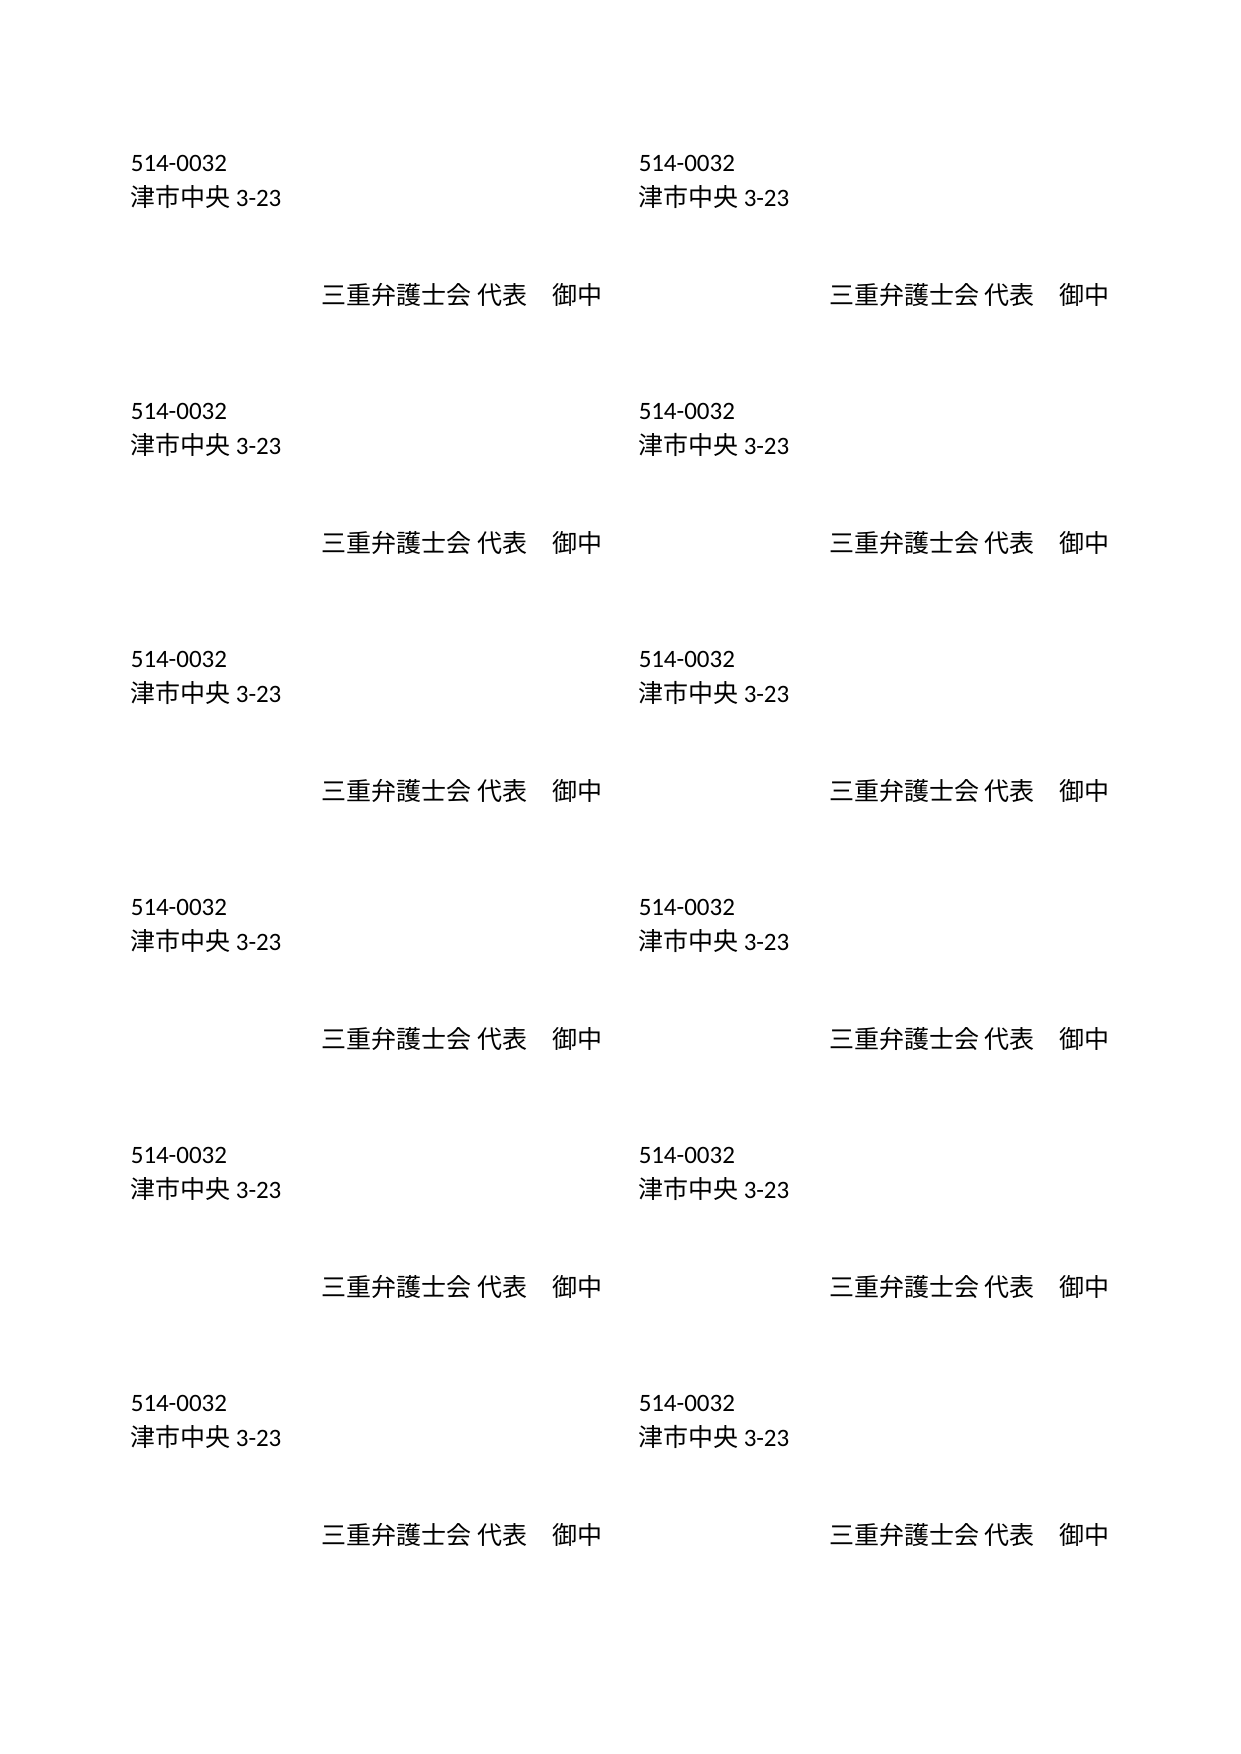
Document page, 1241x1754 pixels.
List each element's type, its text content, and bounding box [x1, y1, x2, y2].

table_header 514-0032 津市中央3-23 三重弁護士会 代表 御中 [112, 136, 620, 384]
table_cell 514-0032 津市中央3-23 三重弁護士会 代表 御中 [620, 1376, 1128, 1624]
table_cell 514-0032 津市中央3-23 三重弁護士会 代表 御中 [620, 1128, 1128, 1376]
table_cell 514-0032 津市中央3-23 三重弁護士会 代表 御中 [620, 632, 1128, 880]
table_cell 514-0032 津市中央3-23 三重弁護士会 代表 御中 [620, 880, 1128, 1128]
table_cell 514-0032 津市中央3-23 三重弁護士会 代表 御中 [112, 1376, 620, 1624]
table_cell 514-0032 津市中央3-23 三重弁護士会 代表 御中 [620, 384, 1128, 632]
table_cell 514-0032 津市中央3-23 三重弁護士会 代表 御中 [112, 384, 620, 632]
table_cell 514-0032 津市中央3-23 三重弁護士会 代表 御中 [112, 1128, 620, 1376]
table_cell 514-0032 津市中央3-23 三重弁護士会 代表 御中 [112, 632, 620, 880]
table_cell 514-0032 津市中央3-23 三重弁護士会 代表 御中 [112, 880, 620, 1128]
table_header 514-0032 津市中央3-23 三重弁護士会 代表 御中 [620, 136, 1128, 384]
